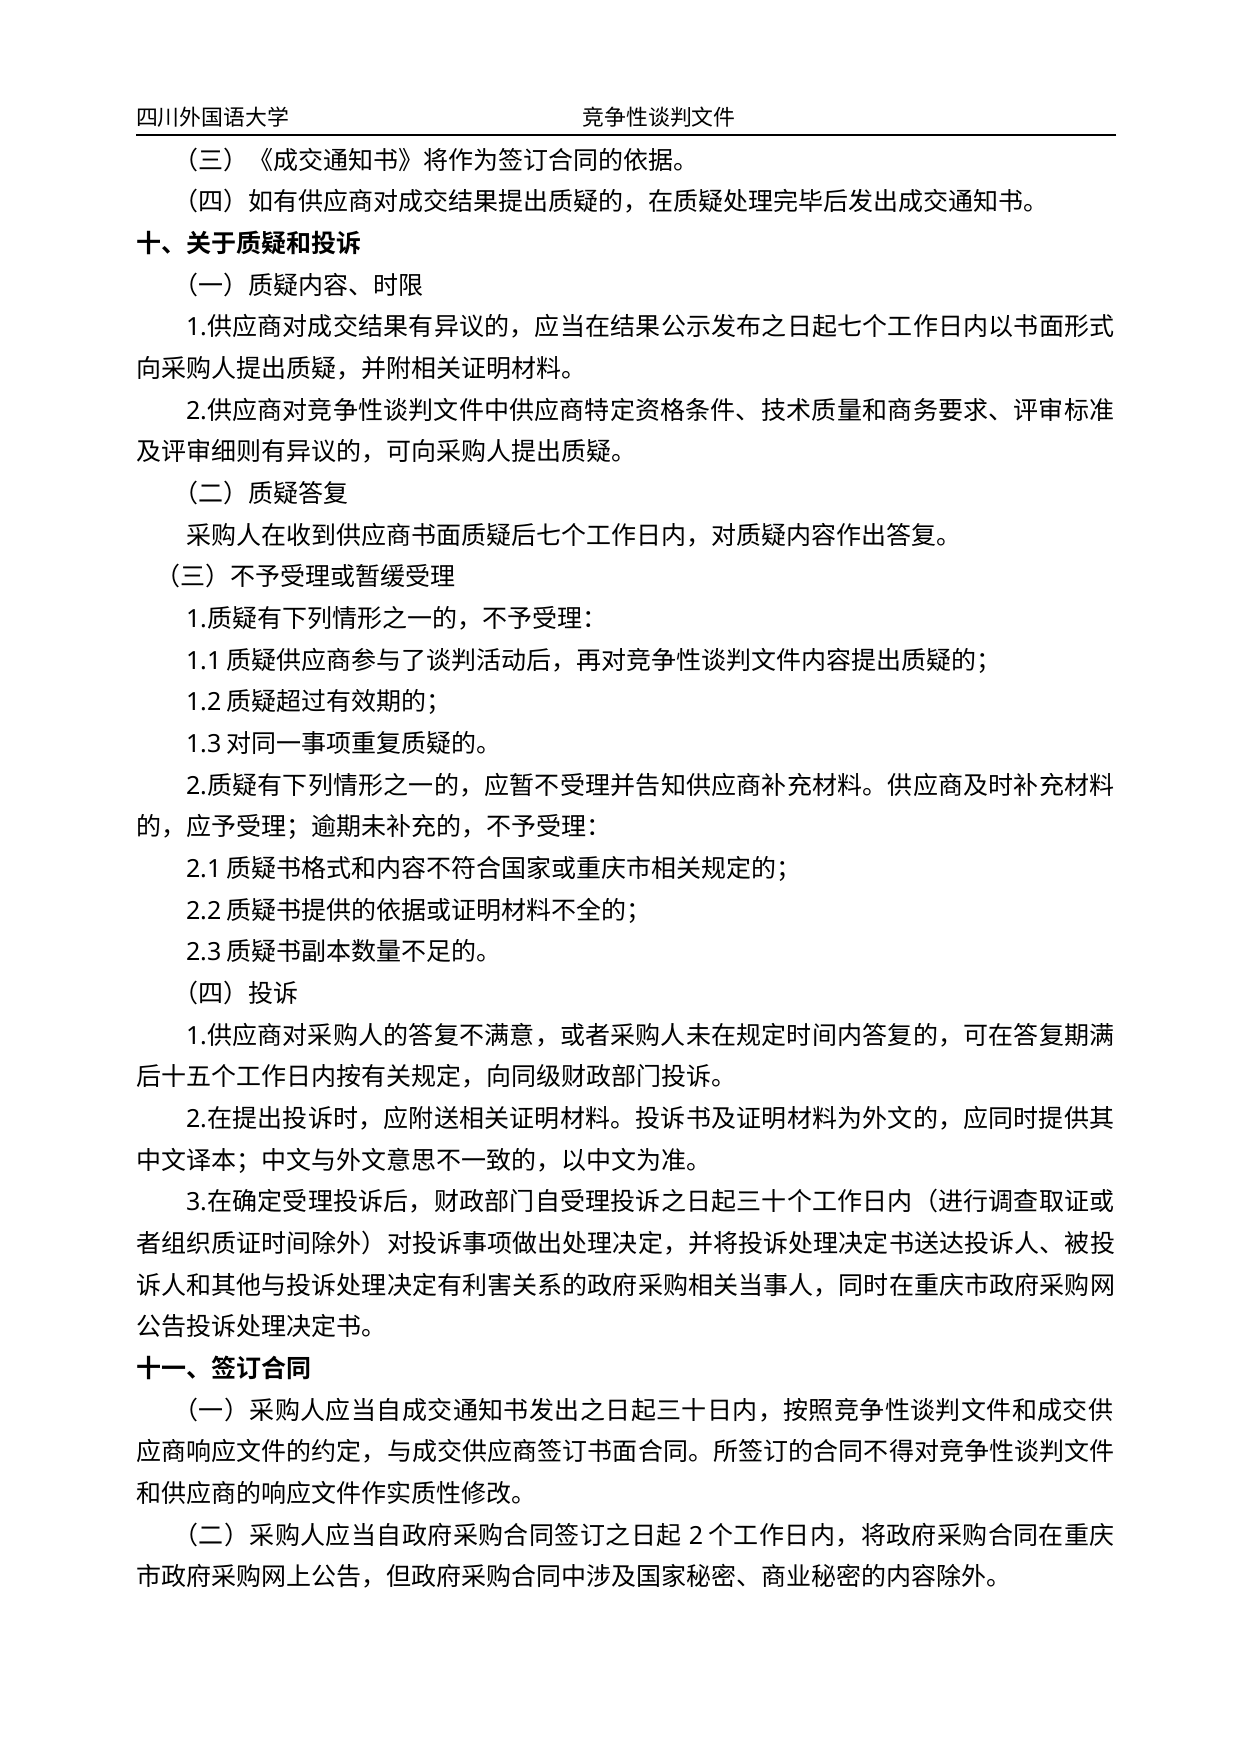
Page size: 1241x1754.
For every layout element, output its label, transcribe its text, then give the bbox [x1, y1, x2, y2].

text 1.1质疑供应商参与了谈判活动后，再对竞争性谈判文件内容提出质疑的； [136, 636, 1116, 677]
text （一）采购人应当自成交通知书发出之日起三十日内，按照竞争性谈判文件和成交供应商响应文件的约定，与成交供应商签订书面合同。所签订的合同不得对竞争性谈判文件和供应商的响应文件作实质性修改。 [136, 1386, 1116, 1511]
text 3.在确定受理投诉后，财政部门自受理投诉之日起三十个工作日内（进行调查取证或者组织质证时间除外）对投诉事项做出处理决定，并将投诉处理决定书送达投诉人、被投诉人和其他与投诉处理决定有利害关系的政府采购相关当事人，同时在重庆市政府采购网公告投诉处理决定书。 [136, 1177, 1116, 1344]
text 1.质疑有下列情形之一的，不予受理： [136, 594, 1116, 636]
text （二）采购人应当自政府采购合同签订之日起2个工作日内，将政府采购合同在重庆市政府采购网上公告，但政府采购合同中涉及国家秘密、商业秘密的内容除外。 [136, 1511, 1116, 1594]
text （四）投诉 [136, 969, 1116, 1011]
text 2.2质疑书提供的依据或证明材料不全的； [136, 886, 1116, 927]
text 1.供应商对成交结果有异议的，应当在结果公示发布之日起七个工作日内以书面形式向采购人提出质疑，并附相关证明材料。 [136, 302, 1116, 386]
text 2.在提出投诉时，应附送相关证明材料。投诉书及证明材料为外文的，应同时提供其中文译本；中文与外文意思不一致的，以中文为准。 [136, 1094, 1115, 1177]
subtitle 十、关于质疑和投诉 [136, 219, 1116, 261]
text （四）如有供应商对成交结果提出质疑的，在质疑处理完毕后发出成交通知书。 [136, 177, 1116, 219]
text 2.3质疑书副本数量不足的。 [136, 927, 1116, 969]
text 1.2质疑超过有效期的； [136, 677, 1116, 719]
text 采购人在收到供应商书面质疑后七个工作日内，对质疑内容作出答复。 [136, 511, 1116, 552]
text 2.1质疑书格式和内容不符合国家或重庆市相关规定的； [136, 844, 1116, 886]
text 2.供应商对竞争性谈判文件中供应商特定资格条件、技术质量和商务要求、评审标准及评审细则有异议的，可向采购人提出质疑。 [136, 386, 1116, 469]
text （二）质疑答复 [136, 469, 1116, 511]
text （一）质疑内容、时限 [136, 261, 1116, 302]
text 1.3对同一事项重复质疑的。 [136, 719, 1116, 761]
text （三）《成交通知书》将作为签订合同的依据。 [136, 136, 1116, 177]
text 1.供应商对采购人的答复不满意，或者采购人未在规定时间内答复的，可在答复期满后十五个工作日内按有关规定，向同级财政部门投诉。 [136, 1011, 1115, 1094]
text （三）不予受理或暂缓受理 [136, 552, 1116, 594]
text 2.质疑有下列情形之一的，应暂不受理并告知供应商补充材料。供应商及时补充材料的，应予受理；逾期未补充的，不予受理： [136, 761, 1116, 844]
subtitle 十一、签订合同 [136, 1344, 1116, 1386]
